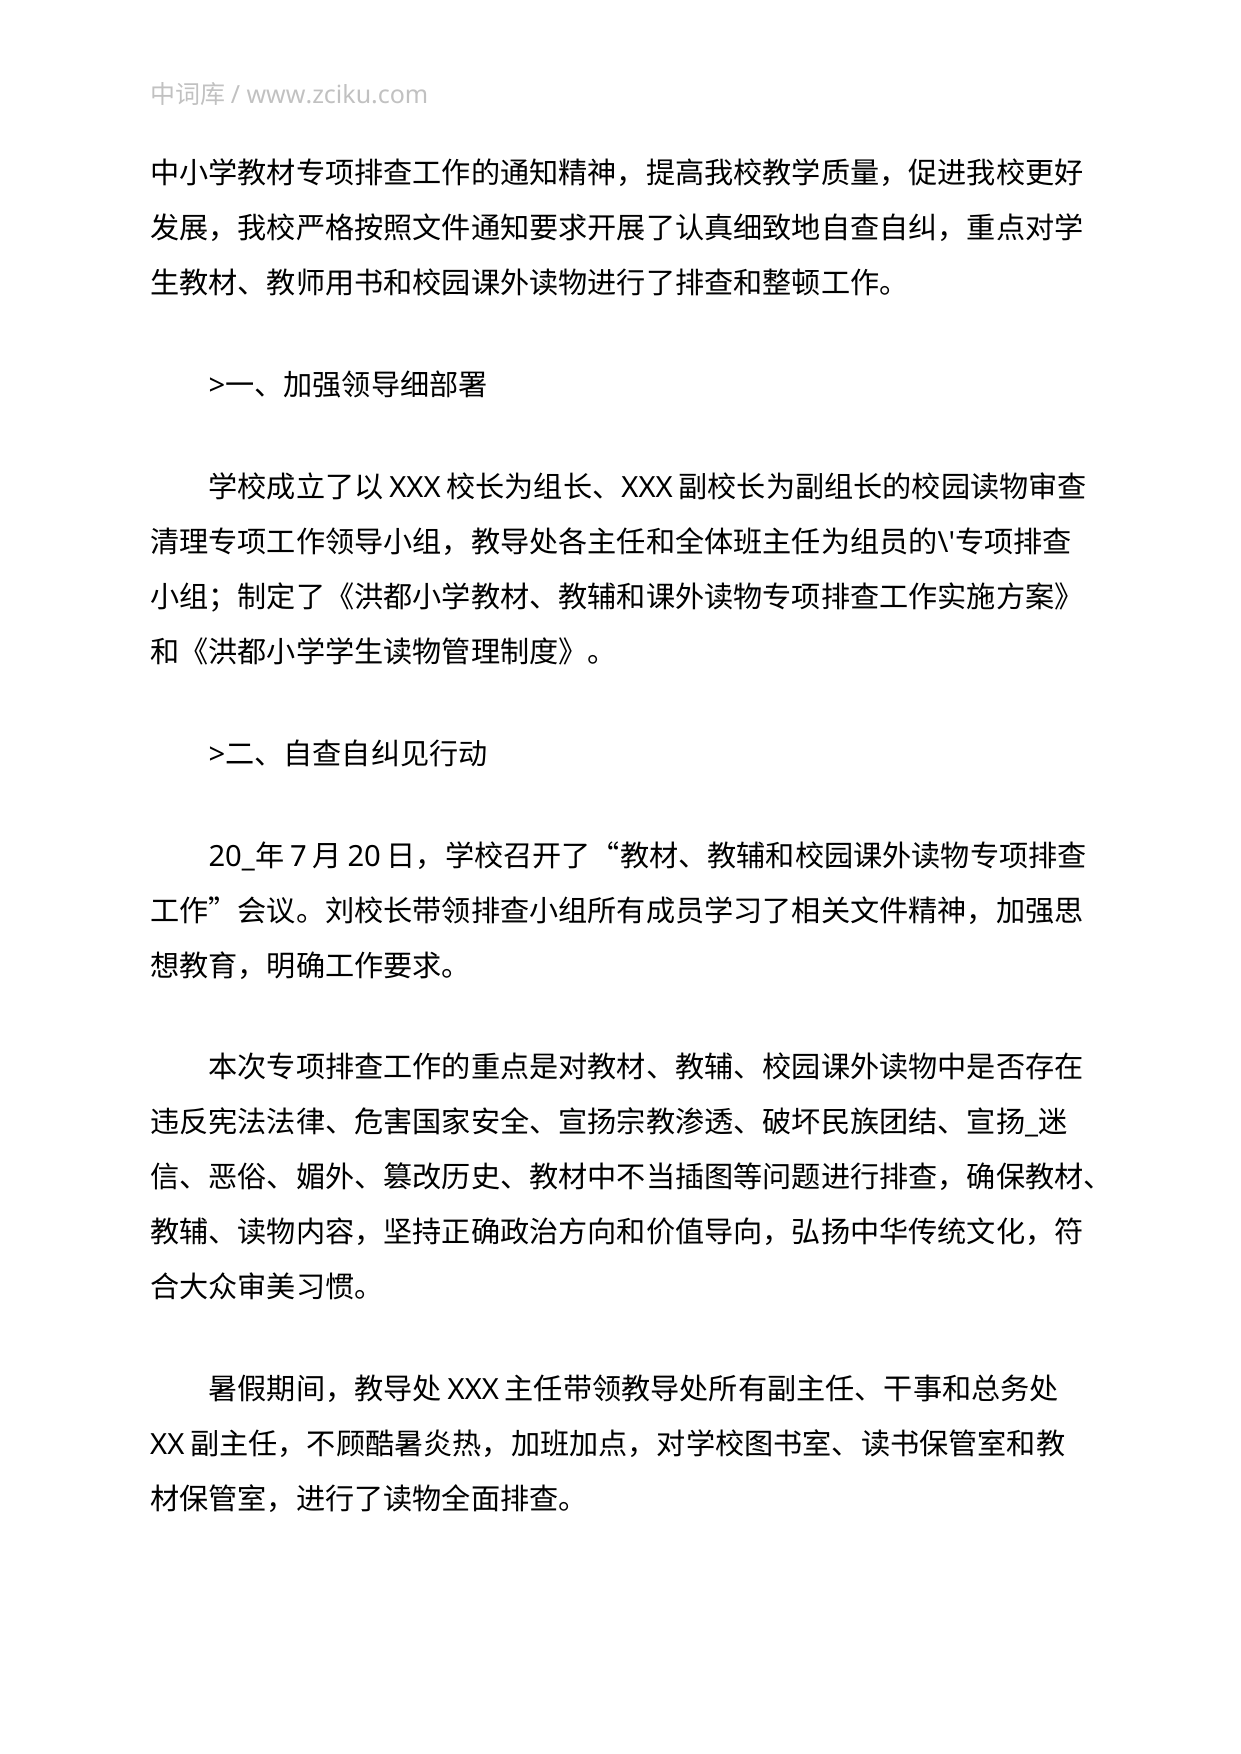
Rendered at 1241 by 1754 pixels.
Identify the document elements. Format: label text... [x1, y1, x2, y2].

text 20_年7月20日，学校召开了“教材、教辅和校园课外读物专项排查工作”会议。刘校长带领排查小组所有成员学习了相关文件精神，加强思想教育，明确工作要求。 [150, 832, 1090, 984]
text >二、自查自纠见行动 [150, 730, 1090, 773]
text 学校成立了以XXX校长为组长、XXX副校长为副组长的校园读物审查清理专项工作领导小组，教导处各主任和全体班主任为组员的\'专项排查小组；制定了《洪都小学教材、教辅和课外读物专项排查工作实施方案》和《洪都小学学生读物管理制度》。 [150, 463, 1090, 671]
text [150, 150, 1090, 302]
text 本次专项排查工作的重点是对教材、教辅、校园课外读物中是否存在违反宪法法律、危害国家安全、宣扬宗教渗透、破坏民族团结、宣扬_迷信、恶俗、媚外、篡改历史、教材中不当插图等问题进行排查，确保教材、教辅、读物内容，坚持正确政治方向和价值导向，弘扬中华传统文化，符合大众审美习惯。 [150, 1044, 1090, 1306]
text 暑假期间，教导处XXX主任带领教导处所有副主任、干事和总务处XX副主任，不顾酷暑炎热，加班加点，对学校图书室、读书保管室和教材保管室，进行了读物全面排查。 [150, 1365, 1090, 1518]
text >一、加强领导细部署 [150, 362, 1090, 404]
